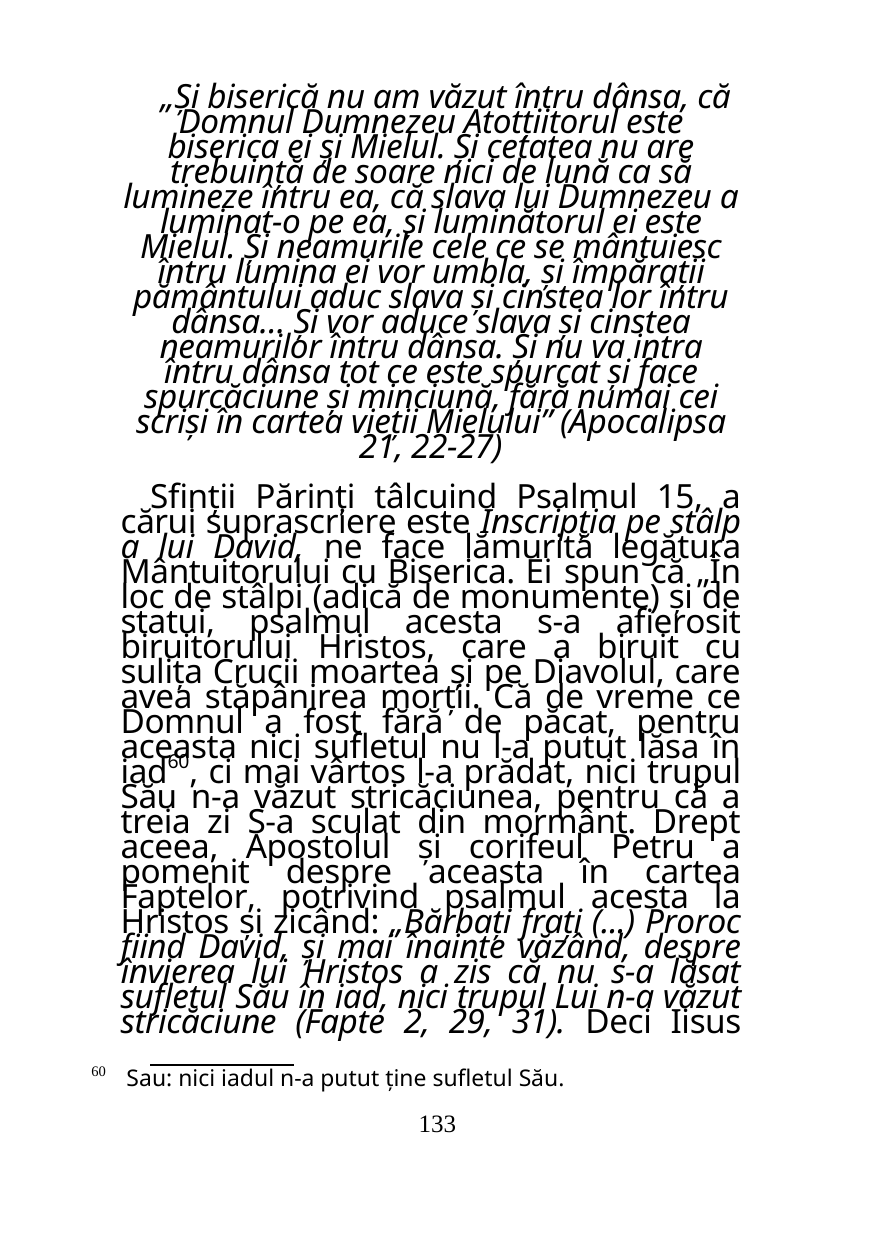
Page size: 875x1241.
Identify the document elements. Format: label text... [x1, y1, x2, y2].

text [120, 489, 741, 1039]
text „Şi biserică nu am văzut întru dânsa, că Domnul Dumnezeu Atotţiitorul este biserica ei şi Mielul. Şi cetatea nu are trebuinţă de soare nici de lună ca să lumineze întru ea, că slava lui Dumnezeu a luminat-o pe ea, şi luminătorul ei este Mielul. Şi neamurile cele ce se mântuiesc întru lumina ei vor umbla, şi împăraţii pământului aduc slava şi cinstea lor întru dânsa… Şi vor aduce slava şi cinstea neamurilor întru dânsa. Şi nu va intra întru dânsa tot ce este spurcat şi face spurcăciune şi minciună, fără numai cei scrişi în cartea vieţii Mielului” (Apocalipsa 21, 22-27) [120, 89, 741, 464]
